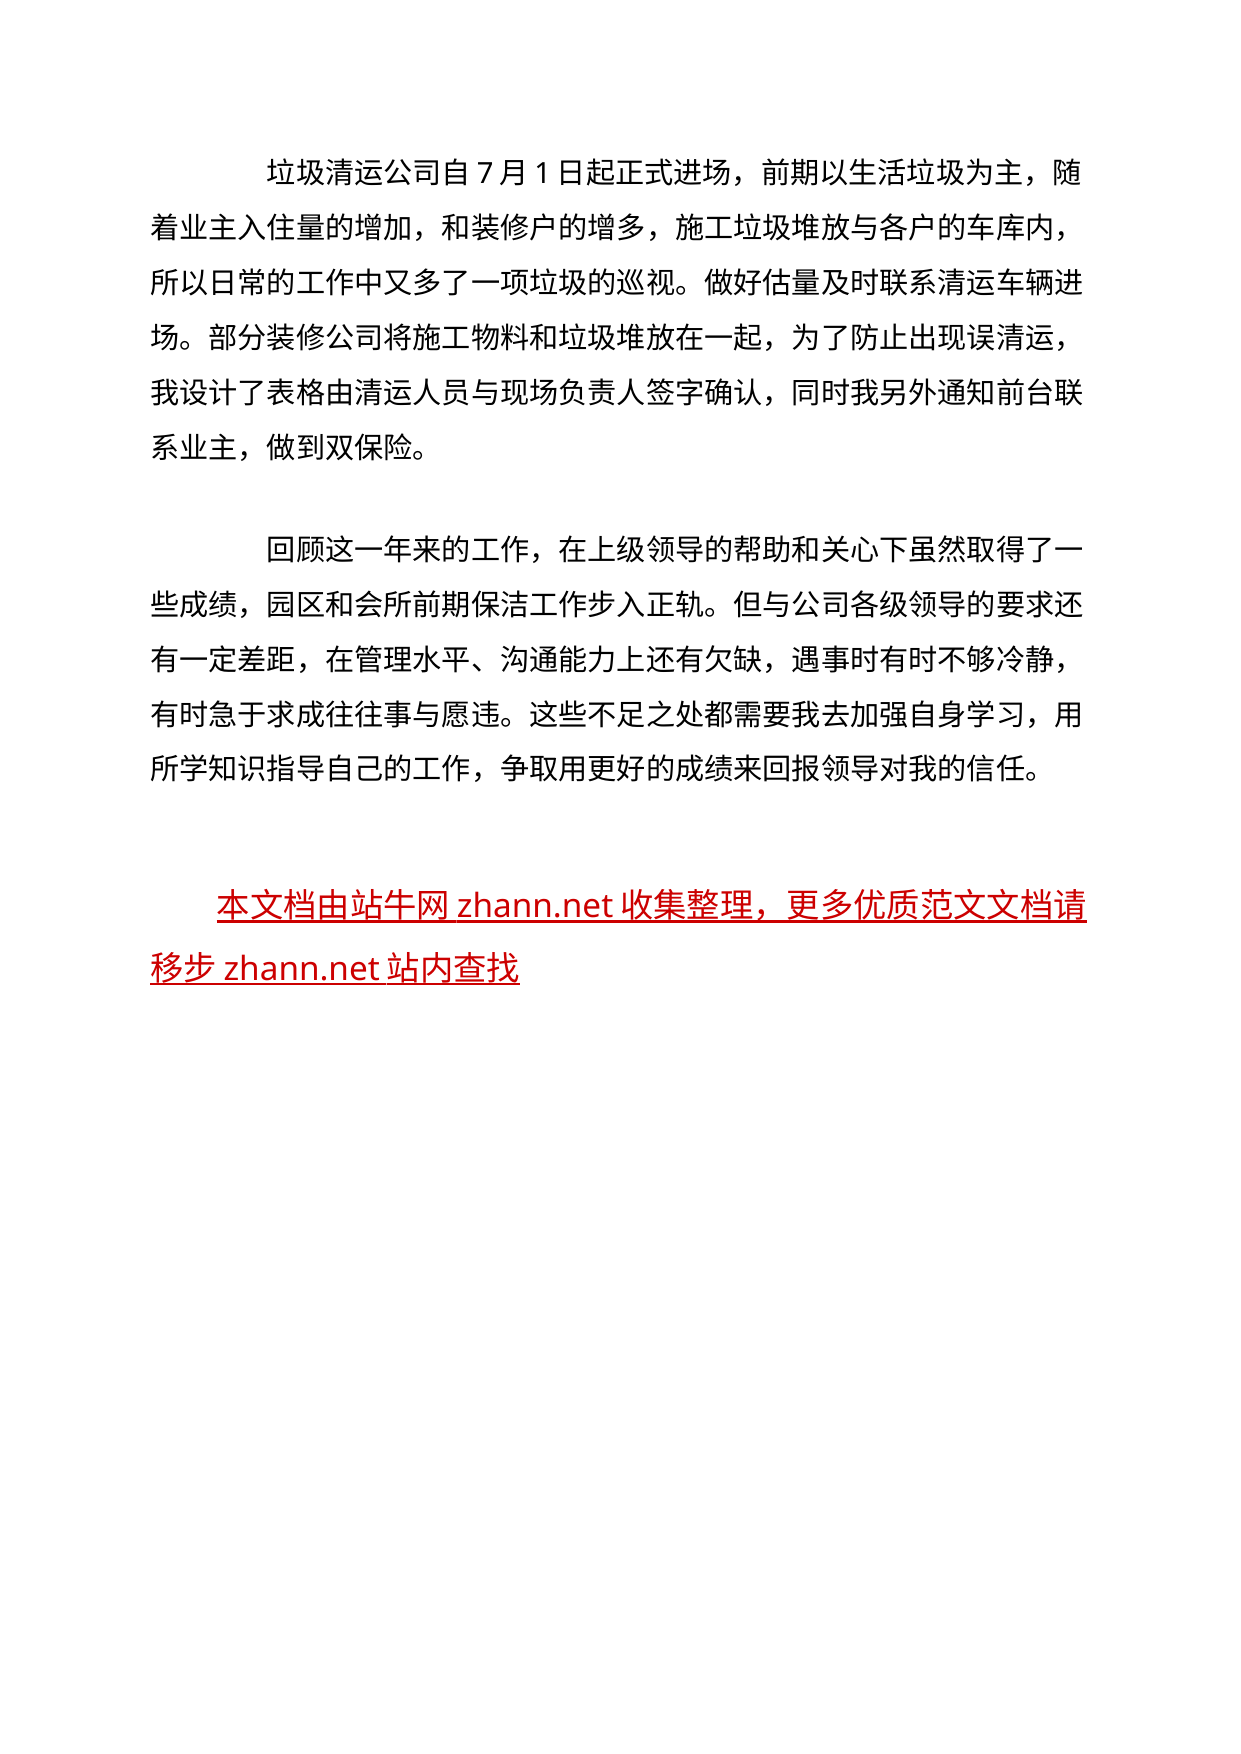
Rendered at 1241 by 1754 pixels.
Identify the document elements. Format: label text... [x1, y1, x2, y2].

text 本文档由站牛网zhann.net收集整理，更多优质范文文档请移步zhann.net站内查找 [150, 879, 1090, 990]
text 垃圾清运公司自7月1日起正式进场，前期以生活垃圾为主，随着业主入住量的增加，和装修户的增多，施工垃圾堆放与各户的车库内，所以日常的工作中又多了一项垃圾的巡视。做好估量及时联系清运车辆进场。部分装修公司将施工物料和垃圾堆放在一起，为了防止出现误清运，我设计了表格由清运人员与现场负责人签字确认，同时我另外通知前台联系业主，做到双保险。 [150, 150, 1090, 467]
text 回顾这一年来的工作，在上级领导的帮助和关心下虽然取得了一些成绩，园区和会所前期保洁工作步入正轨。但与公司各级领导的要求还有一定差距，在管理水平、沟通能力上还有欠缺，遇事时有时不够冷静，有时急于求成往往事与愿违。这些不足之处都需要我去加强自身学习，用所学知识指导自己的工作，争取用更好的成绩来回报领导对我的信任。 [150, 526, 1090, 788]
